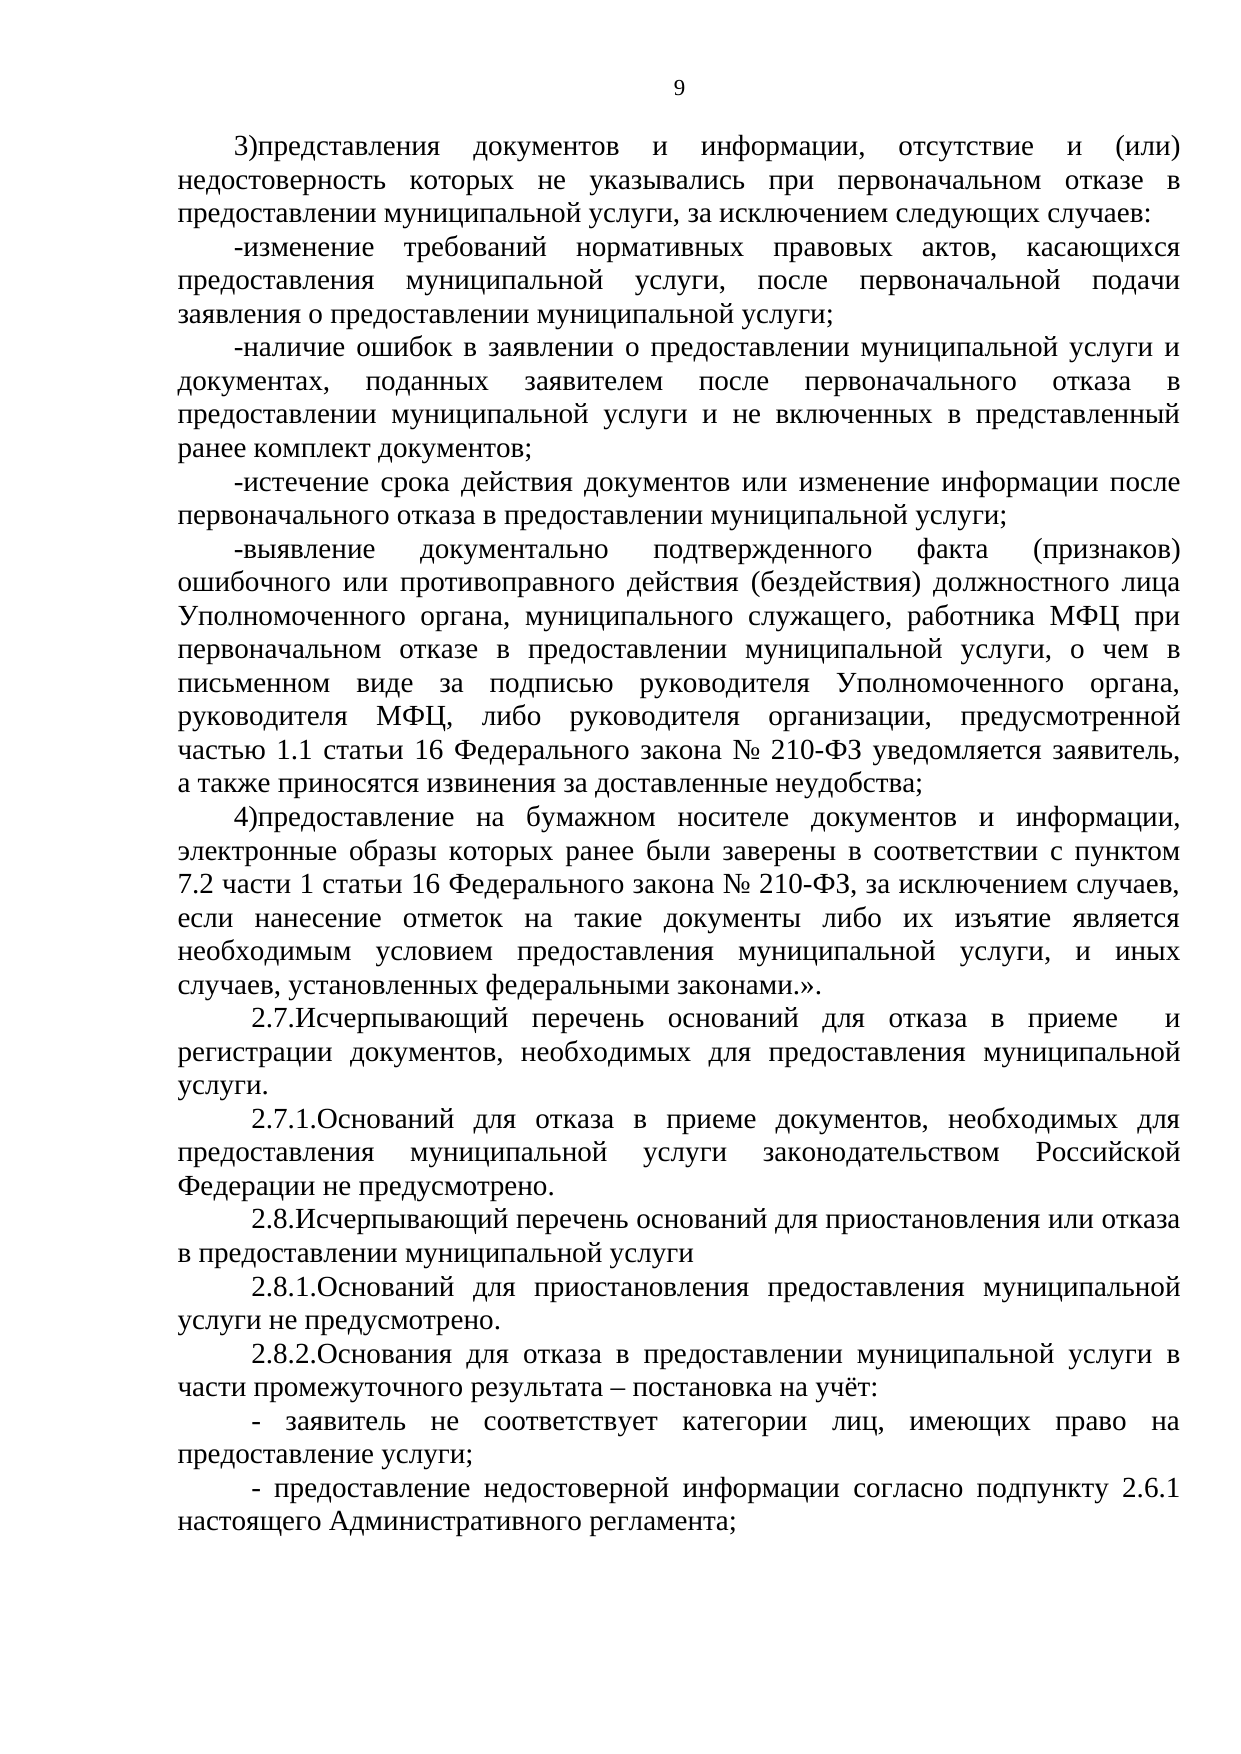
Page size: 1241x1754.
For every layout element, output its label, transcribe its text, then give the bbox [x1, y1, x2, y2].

text 2.7.1.Оснований для отказа в приеме документов, необходимых для предоставления муниципальной услуги законодательством Российской Федерации не предусмотрено. [177, 1101, 1181, 1202]
text -выявление документально подтвержденного факта (признаков) ошибочного или противоправного действия (бездействия) должностного лица Уполномоченного органа, муниципального служащего, работника МФЦ при первоначальном отказе в предоставлении муниципальной услуги, о чем в письменном виде за подписью руководителя Уполномоченного органа, руководителя МФЦ, либо руководителя организации, предусмотренной частью 1.1 статьи 16 Федерального закона № 210-ФЗ уведомляется заявитель, а также приносятся извинения за доставленные неудобства; [177, 531, 1181, 799]
text 2.8.Исчерпывающий перечень оснований для приостановления или отказа в предоставлении муниципальной услуги [177, 1202, 1181, 1269]
text 2.8.2.Основания для отказа в предоставлении муниципальной услуги в части промежуточного результата – постановка на учёт: [177, 1336, 1181, 1403]
text -истечение срока действия документов или изменение информации после первоначального отказа в предоставлении муниципальной услуги; [177, 464, 1181, 531]
text 2.7.Исчерпывающий перечень оснований для отказа в приеме и регистрации документов, необходимых для предоставления муниципальной услуги. [177, 1000, 1181, 1101]
text 2.8.1.Оснований для приостановления предоставления муниципальной услуги не предусмотрено. [177, 1269, 1181, 1336]
text - предоставление недостоверной информации согласно подпункту 2.6.1 настоящего Административного регламента; [177, 1470, 1181, 1537]
text 4)предоставление на бумажном носителе документов и информации, электронные образы которых ранее были заверены в соответствии с пунктом 7.2 части 1 статьи 16 Федерального закона № 210-ФЗ, за исключением случаев, если нанесение отметок на такие документы либо их изъятие является необходимым условием предоставления муниципальной услуги, и иных случаев, установленных федеральными законами.». [177, 799, 1181, 1000]
text -изменение требований нормативных правовых актов, касающихся предоставления муниципальной услуги, после первоначальной подачи заявления о предоставлении муниципальной услуги; [177, 229, 1181, 329]
text 3)представления документов и информации, отсутствие и (или) недостоверность которых не указывались при первоначальном отказе в предоставлении муниципальной услуги, за исключением следующих случаев: [177, 128, 1181, 229]
text - заявитель не соответствует категории лиц, имеющих право на предоставление услуги; [177, 1403, 1181, 1470]
text -наличие ошибок в заявлении о предоставлении муниципальной услуги и документах, поданных заявителем после первоначального отказа в предоставлении муниципальной услуги и не включенных в представленный ранее комплект документов; [177, 329, 1181, 464]
